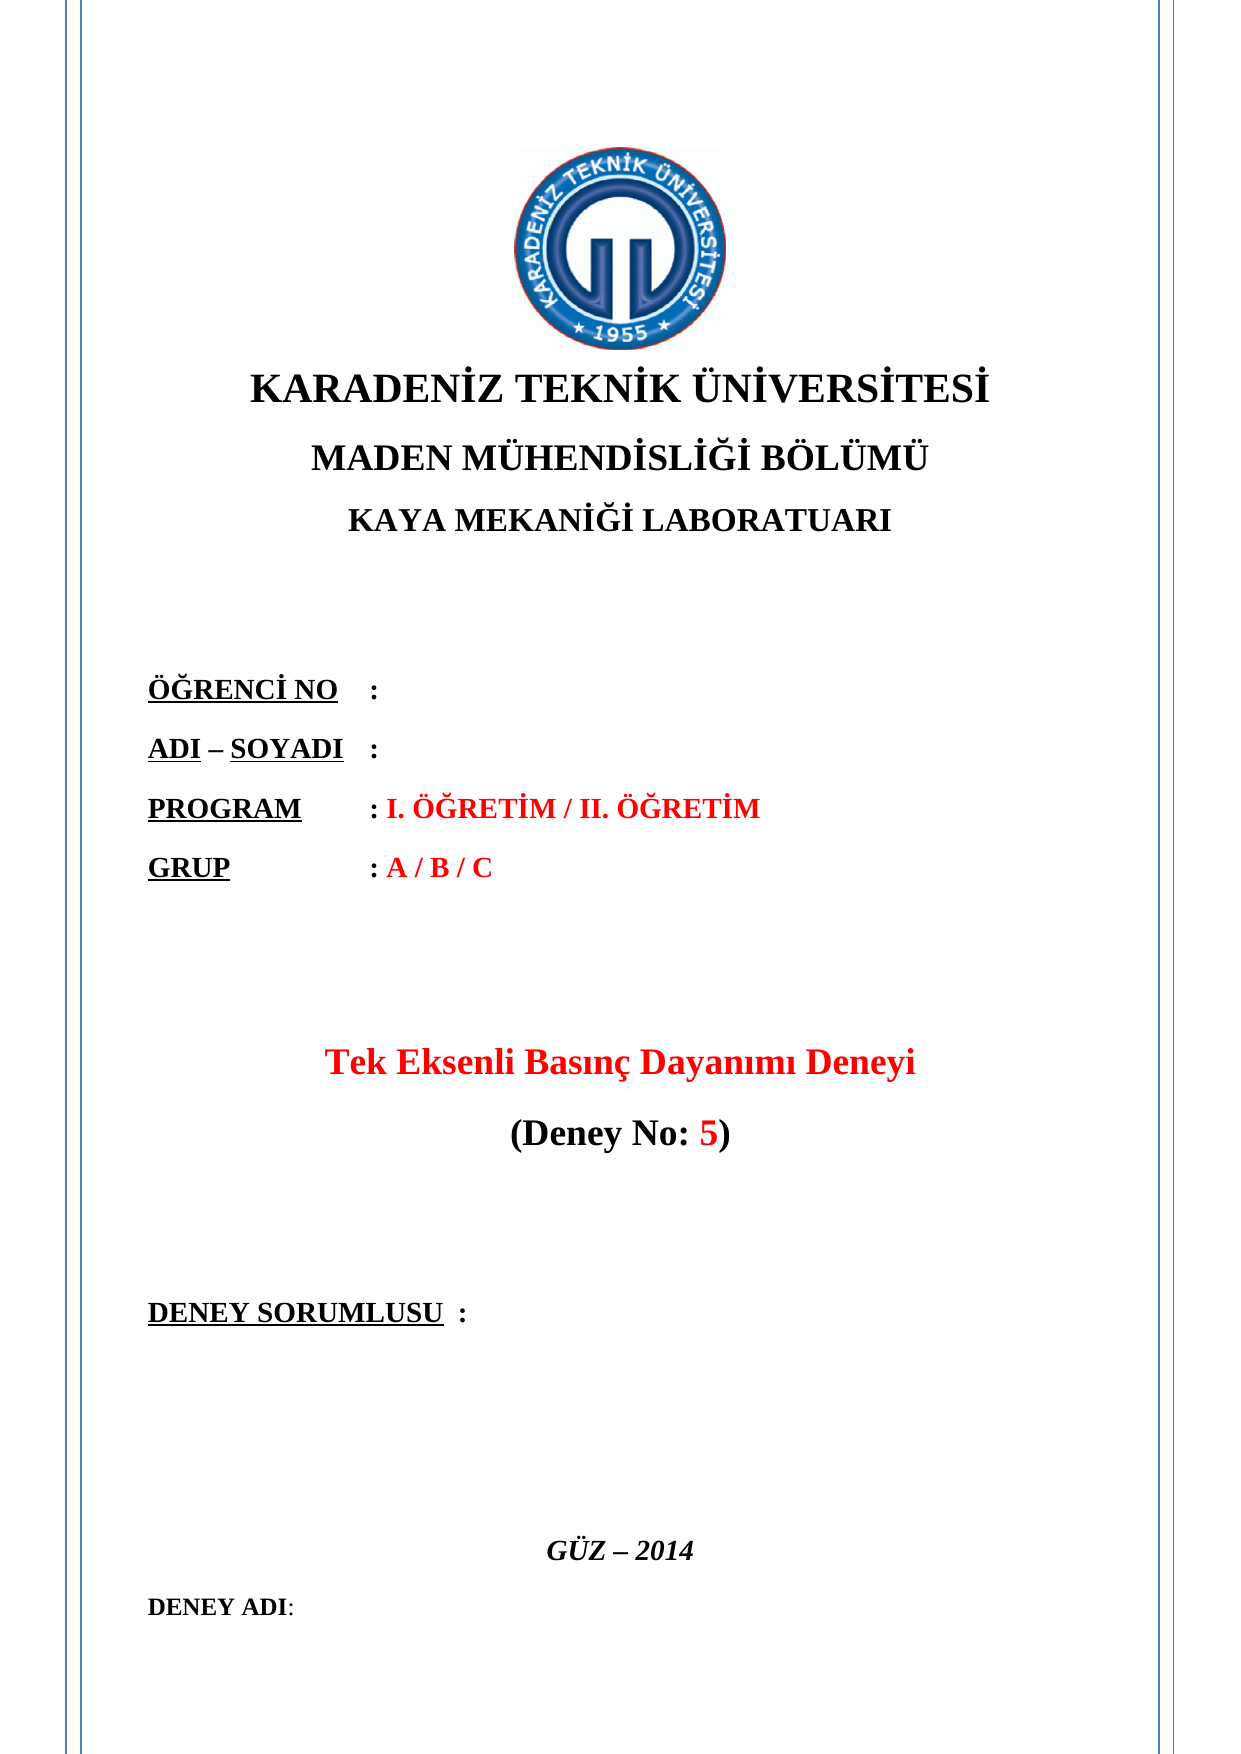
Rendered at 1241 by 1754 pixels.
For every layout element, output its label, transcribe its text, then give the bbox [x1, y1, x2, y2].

text DENEY ADI: [148, 1592, 1093, 1621]
text Tek Eksenli Basınç Dayanımı Deneyi [148, 1039, 1093, 1083]
text (Deney No: 5) [148, 1110, 1093, 1153]
text GÜZ – 2014 [148, 1533, 1093, 1566]
picture [514, 147, 726, 350]
text DENEY SORUMLUSU : [148, 1295, 1093, 1329]
